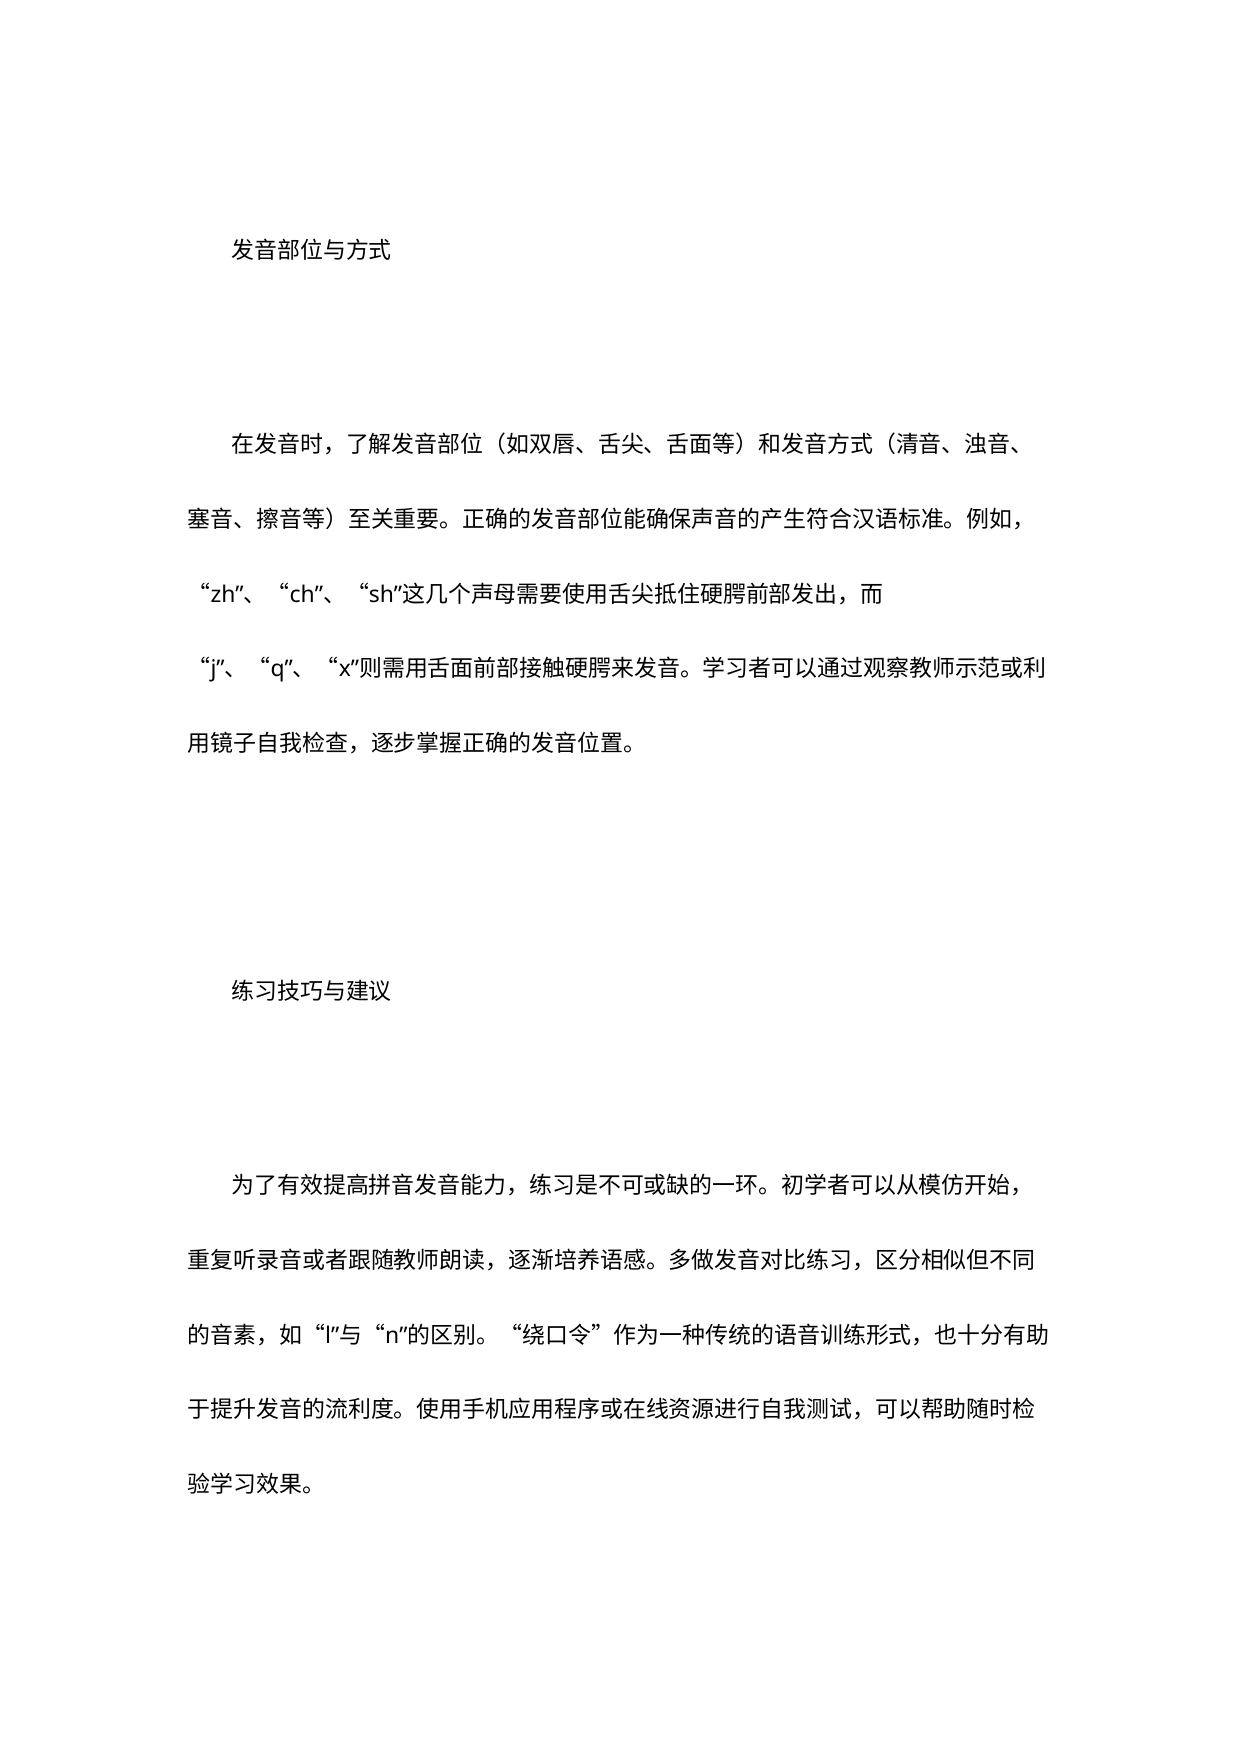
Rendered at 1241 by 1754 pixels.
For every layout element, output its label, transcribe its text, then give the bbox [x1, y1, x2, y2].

text 为了有效提高拼音发音能力，练习是不可或缺的一环。初学者可以从模仿开始，重复听录音或者跟随教师朗读，逐渐培养语感。多做发音对比练习，区分相似但不同的音素，如“l”与“n”的区别。“绕口令”作为一种传统的语音训练形式，也十分有助于提升发音的流利度。使用手机应用程序或在线资源进行自我测试，可以帮助随时检验学习效果。 [187, 1151, 1053, 1515]
text 在发音时，了解发音部位（如双唇、舌尖、舌面等）和发音方式（清音、浊音、塞音、擦音等）至关重要。正确的发音部位能确保声音的产生符合汉语标准。例如，“zh”、“ch”、“sh”这几个声母需要使用舌尖抵住硬腭前部发出，而“j”、“q”、“x”则需用舌面前部接触硬腭来发音。学习者可以通过观察教师示范或利用镜子自我检查，逐步掌握正确的发音位置。 [187, 410, 1053, 774]
text 练习技巧与建议 [187, 957, 1053, 1022]
text 发音部位与方式 [187, 216, 1053, 281]
